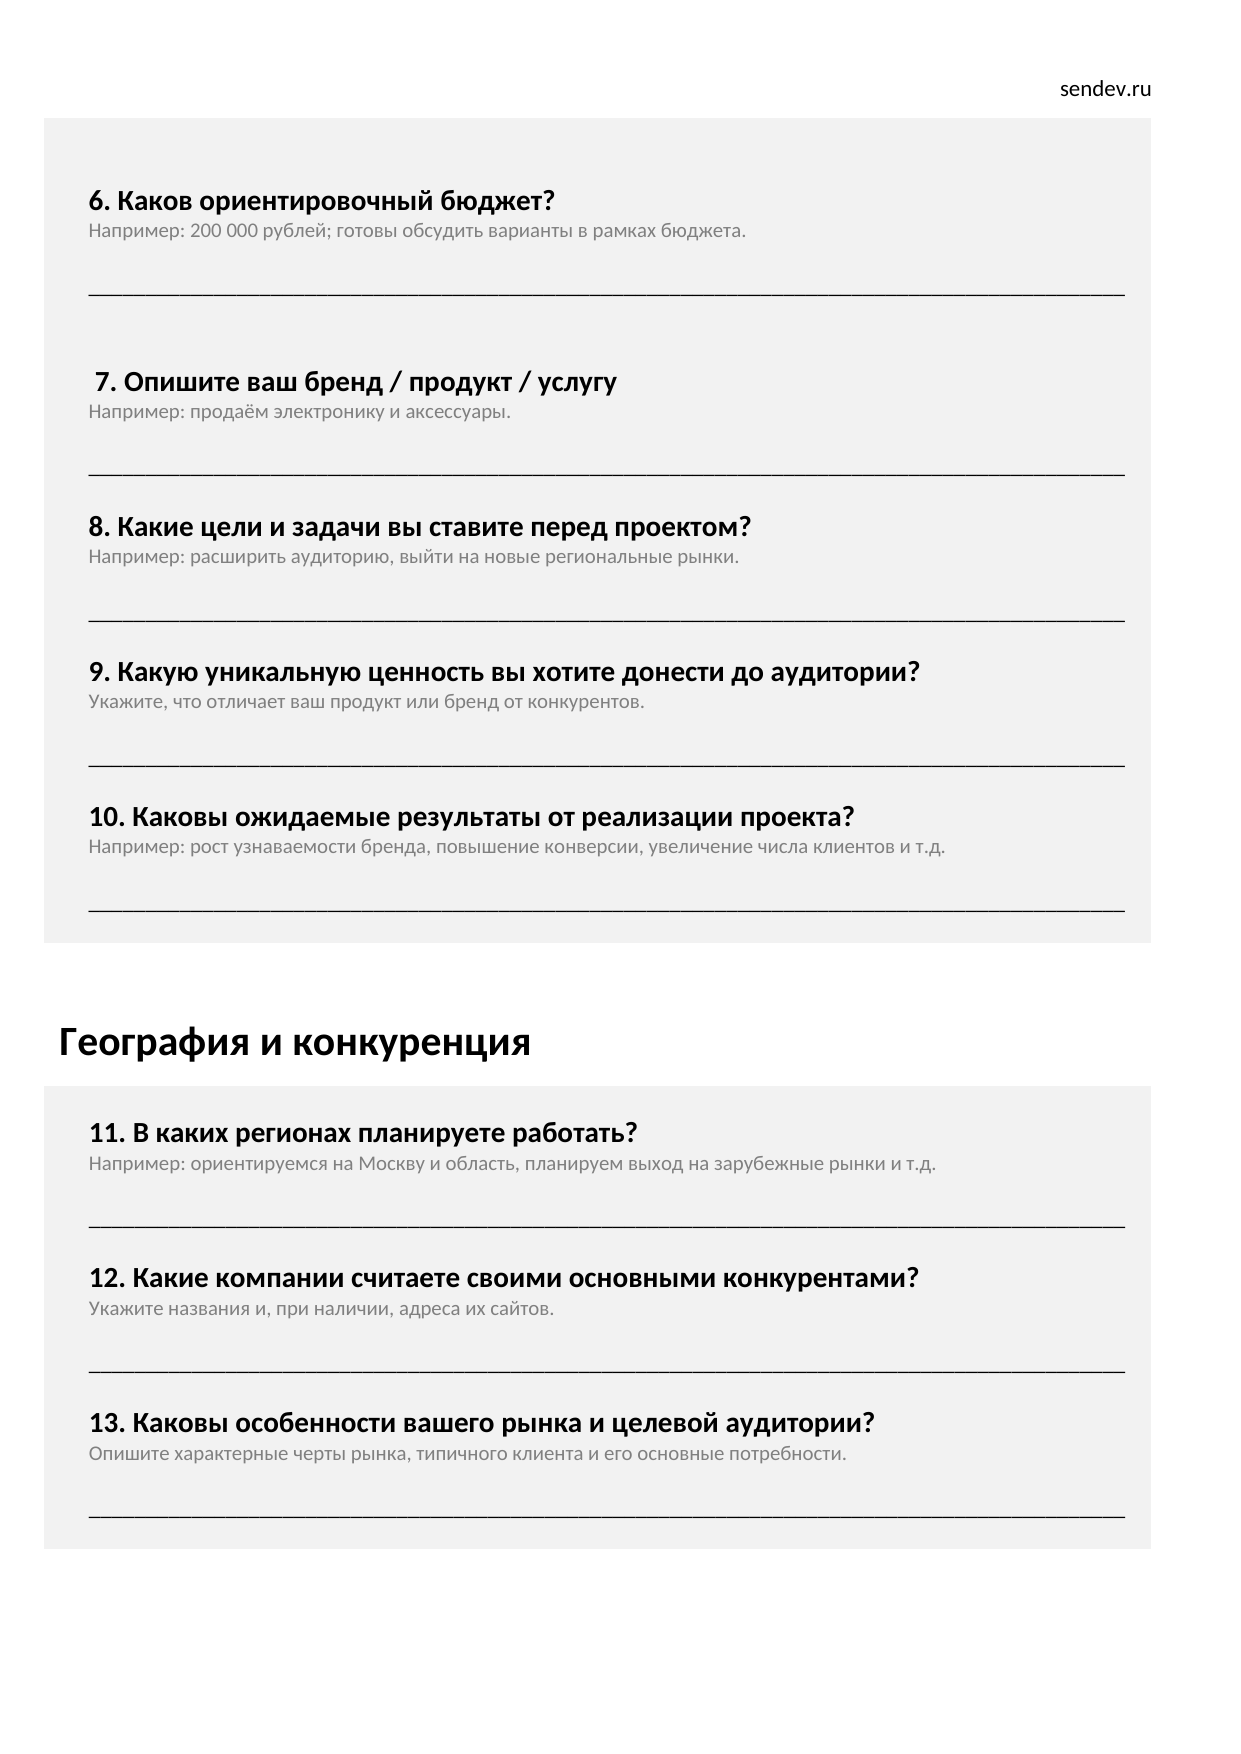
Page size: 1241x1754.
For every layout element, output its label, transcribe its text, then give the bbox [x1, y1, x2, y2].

text География и конкуренция [59, 1014, 1152, 1065]
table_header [44, 118, 1151, 943]
table_header 11. В каких регионах планируете работать? Например: ориентируемся на Москву и область, планируем выход на зарубежные рынки и т.д. ___________________________________________________________________________________________ 12. Какие компании считаете своими основными конкурентами? Укажите названия и, при наличии, адреса их сайтов. ___________________________________________________________________________________________ 13. Каковы особенности вашего рынка и целевой аудитории? Опишите характерные черты рынка, типичного клиента и его основные потребности. ___________________________________________________________________________________________ [44, 1086, 1151, 1549]
